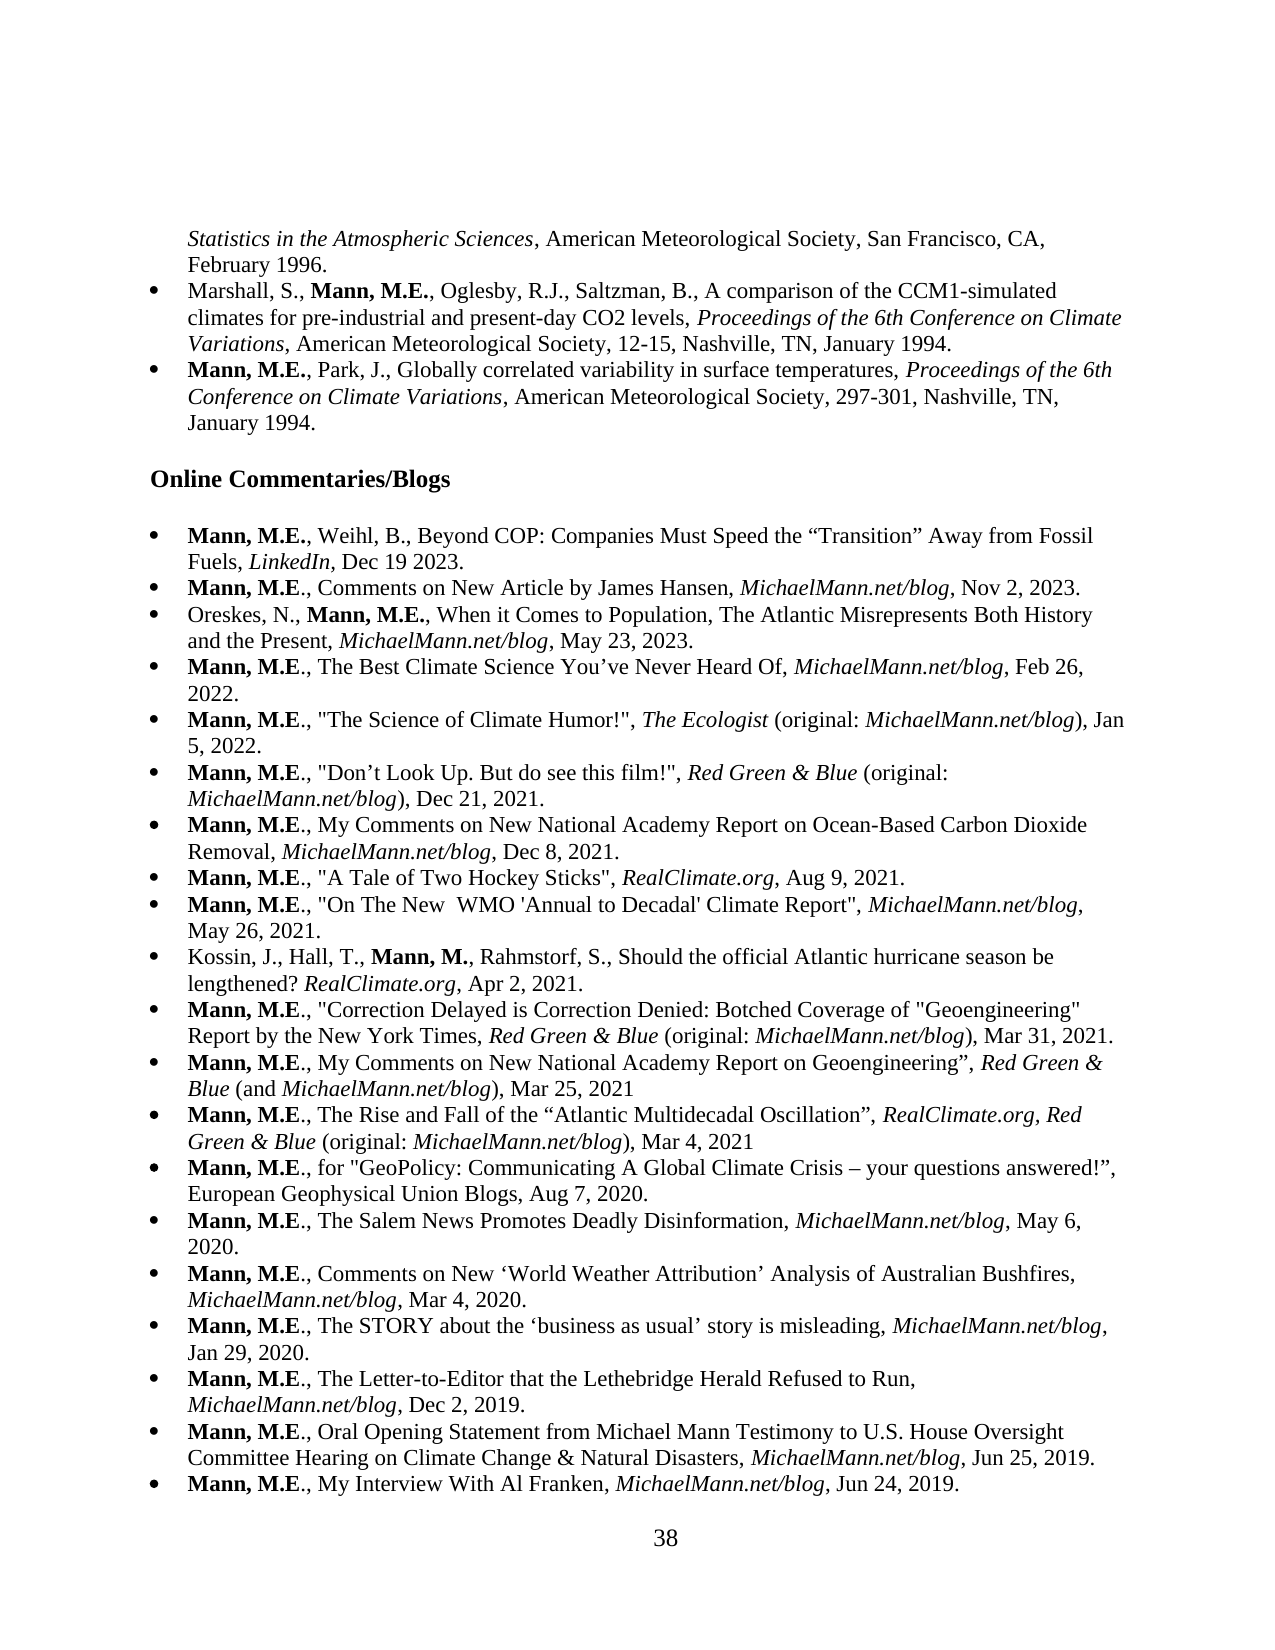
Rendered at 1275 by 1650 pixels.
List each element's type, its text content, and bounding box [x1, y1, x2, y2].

list Mann, M.E., for "GeoPolicy: Communicating A Global Climate Crisis – your questions answered!”, European Geophysical Union Blogs, Aug 7, 2020. [150, 1154, 1125, 1207]
list Mann, M.E., Weihl, B., Beyond COP: Companies Must Speed the “Transition” Away from Fossil Fuels, LinkedIn, Dec 19 2023. [150, 522, 1125, 574]
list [150, 224, 1125, 277]
list Mann, M.E., "The Science of Climate Humor!", The Ecologist (original: MichaelMann.net/blog), Jan 5, 2022. [150, 706, 1125, 759]
list Marshall, S., Mann, M.E., Oglesby, R.J., Saltzman, B., A comparison of the CCM1-simulated climates for pre-industrial and present-day CO2 levels, Proceedings of the 6th Conference on Climate Variations, American Meteorological Society, 12-15, Nashville, TN, January 1994. [150, 277, 1125, 356]
list Mann, M.E., "A Tale of Two Hockey Sticks", RealClimate.org, Aug 9, 2021. [150, 864, 1125, 891]
list Mann, M.E., "Correction Delayed is Correction Denied: Botched Coverage of "Geoengineering" Report by the New York Times, Red Green & Blue (original: MichaelMann.net/blog), Mar 31, 2021. [150, 996, 1125, 1049]
text Online Commentaries/Blogs [150, 464, 1125, 493]
list Oreskes, N., Mann, M.E., When it Comes to Population, The Atlantic Misrepresents Both History and the Present, MichaelMann.net/blog, May 23, 2023. [150, 601, 1125, 653]
list Mann, M.E., The Best Climate Science You’ve Never Heard Of, MichaelMann.net/blog, Feb 26, 2022. [150, 653, 1125, 706]
list Mann, M.E., Oral Opening Statement from Michael Mann Testimony to U.S. House Oversight Committee Hearing on Climate Change & Natural Disasters, MichaelMann.net/blog, Jun 25, 2019. [150, 1418, 1125, 1470]
list Mann, M.E., My Comments on New National Academy Report on Geoengineering”, Red Green & Blue (and MichaelMann.net/blog), Mar 25, 2021 [150, 1049, 1125, 1101]
list Mann, M.E., Comments on New ‘World Weather Attribution’ Analysis of Australian Bushfires, MichaelMann.net/blog, Mar 4, 2020. [150, 1259, 1125, 1312]
list Mann, M.E., "Don’t Look Up. But do see this film!", Red Green & Blue (original: MichaelMann.net/blog), Dec 21, 2021. [150, 759, 1125, 812]
list Mann, M.E., The Letter-to-Editor that the Lethebridge Herald Refused to Run, MichaelMann.net/blog, Dec 2, 2019. [150, 1365, 1125, 1418]
list Mann, M.E., Park, J., Globally correlated variability in surface temperatures, Proceedings of the 6th Conference on Climate Variations, American Meteorological Society, 297-301, Nashville, TN, January 1994. [150, 356, 1125, 435]
list Mann, M.E., "On The New WMO 'Annual to Decadal' Climate Report", MichaelMann.net/blog, May 26, 2021. [150, 891, 1125, 943]
list Mann, M.E., The Salem News Promotes Deadly Disinformation, MichaelMann.net/blog, May 6, 2020. [150, 1207, 1125, 1259]
list Mann, M.E., Comments on New Article by James Hansen, MichaelMann.net/blog, Nov 2, 2023. [150, 574, 1125, 601]
list Kossin, J., Hall, T., Mann, M., Rahmstorf, S., Should the official Atlantic hurricane season be lengthened? RealClimate.org, Apr 2, 2021. [150, 943, 1125, 996]
list Mann, M.E., My Comments on New National Academy Report on Ocean-Based Carbon Dioxide Removal, MichaelMann.net/blog, Dec 8, 2021. [150, 812, 1125, 864]
list Mann, M.E., The STORY about the ‘business as usual’ story is misleading, MichaelMann.net/blog, Jan 29, 2020. [150, 1312, 1125, 1365]
list Mann, M.E., The Rise and Fall of the “Atlantic Multidecadal Oscillation”, RealClimate.org, Red Green & Blue (original: MichaelMann.net/blog), Mar 4, 2021 [150, 1101, 1125, 1154]
list Mann, M.E., My Interview With Al Franken, MichaelMann.net/blog, Jun 24, 2019. [150, 1470, 1125, 1497]
